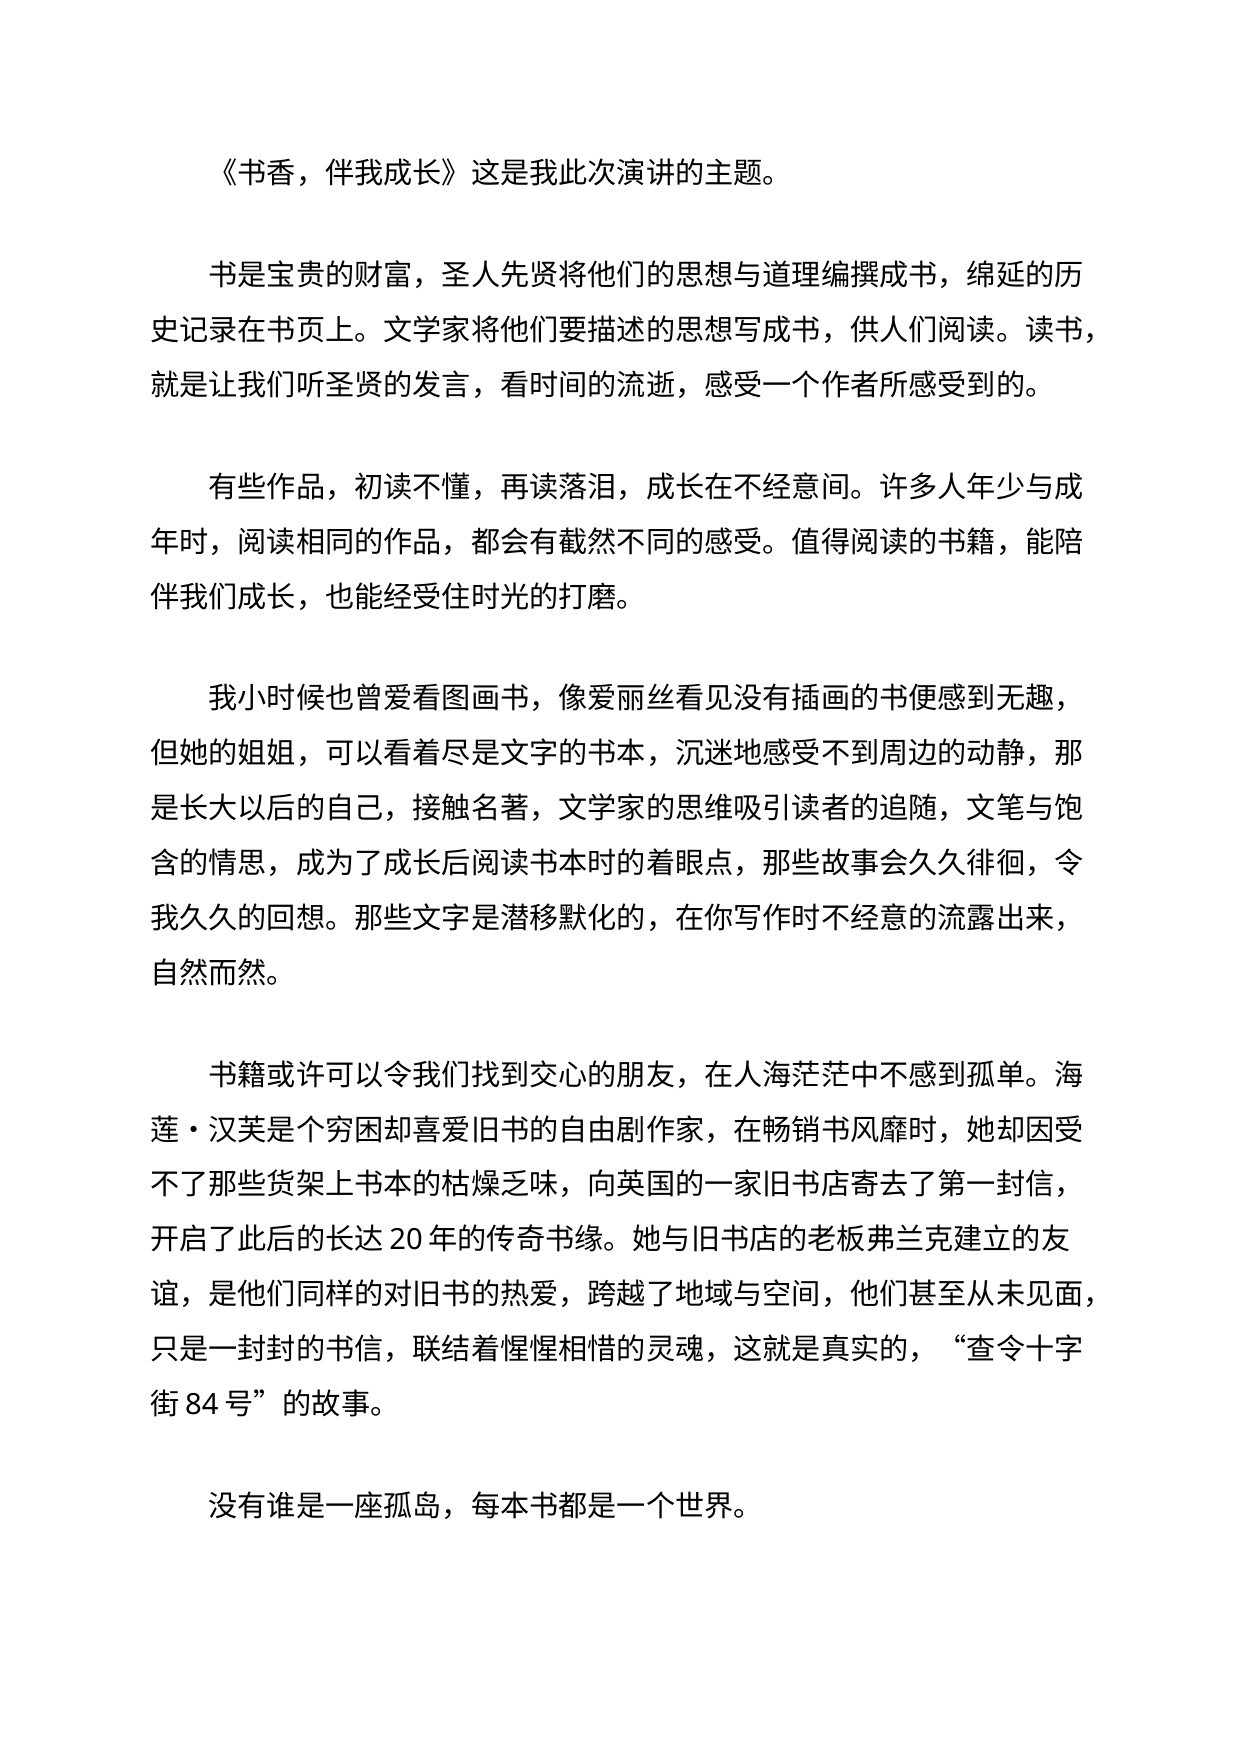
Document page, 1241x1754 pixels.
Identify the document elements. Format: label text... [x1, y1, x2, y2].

text 有些作品，初读不懂，再读落泪，成长在不经意间。许多人年少与成年时，阅读相同的作品，都会有截然不同的感受。值得阅读的书籍，能陪伴我们成长，也能经受住时光的打磨。 [150, 463, 1090, 615]
text 我小时候也曾爱看图画书，像爱丽丝看见没有插画的书便感到无趣，但她的姐姐，可以看着尽是文字的书本，沉迷地感受不到周边的动静，那是长大以后的自己，接触名著，文学家的思维吸引读者的追随，文笔与饱含的情思，成为了成长后阅读书本时的着眼点，那些故事会久久徘徊，令我久久的回想。那些文字是潜移默化的，在你写作时不经意的流露出来，自然而然。 [150, 675, 1090, 992]
text 《书香，伴我成长》这是我此次演讲的主题。 [150, 150, 1090, 192]
text 书籍或许可以令我们找到交心的朋友，在人海茫茫中不感到孤单。海莲・汉芙是个穷困却喜爱旧书的自由剧作家，在畅销书风靡时，她却因受不了那些货架上书本的枯燥乏味，向英国的一家旧书店寄去了第一封信，开启了此后的长达20年的传奇书缘。她与旧书店的老板弗兰克建立的友谊，是他们同样的对旧书的热爱，跨越了地域与空间，他们甚至从未见面，只是一封封的书信，联结着惺惺相惜的灵魂，这就是真实的，“查令十字街84号”的故事。 [150, 1051, 1090, 1423]
text 书是宝贵的财富，圣人先贤将他们的思想与道理编撰成书，绵延的历史记录在书页上。文学家将他们要描述的思想写成书，供人们阅读。读书，就是让我们听圣贤的发言，看时间的流逝，感受一个作者所感受到的。 [150, 252, 1090, 404]
text 没有谁是一座孤岛，每本书都是一个世界。 [150, 1483, 1090, 1525]
